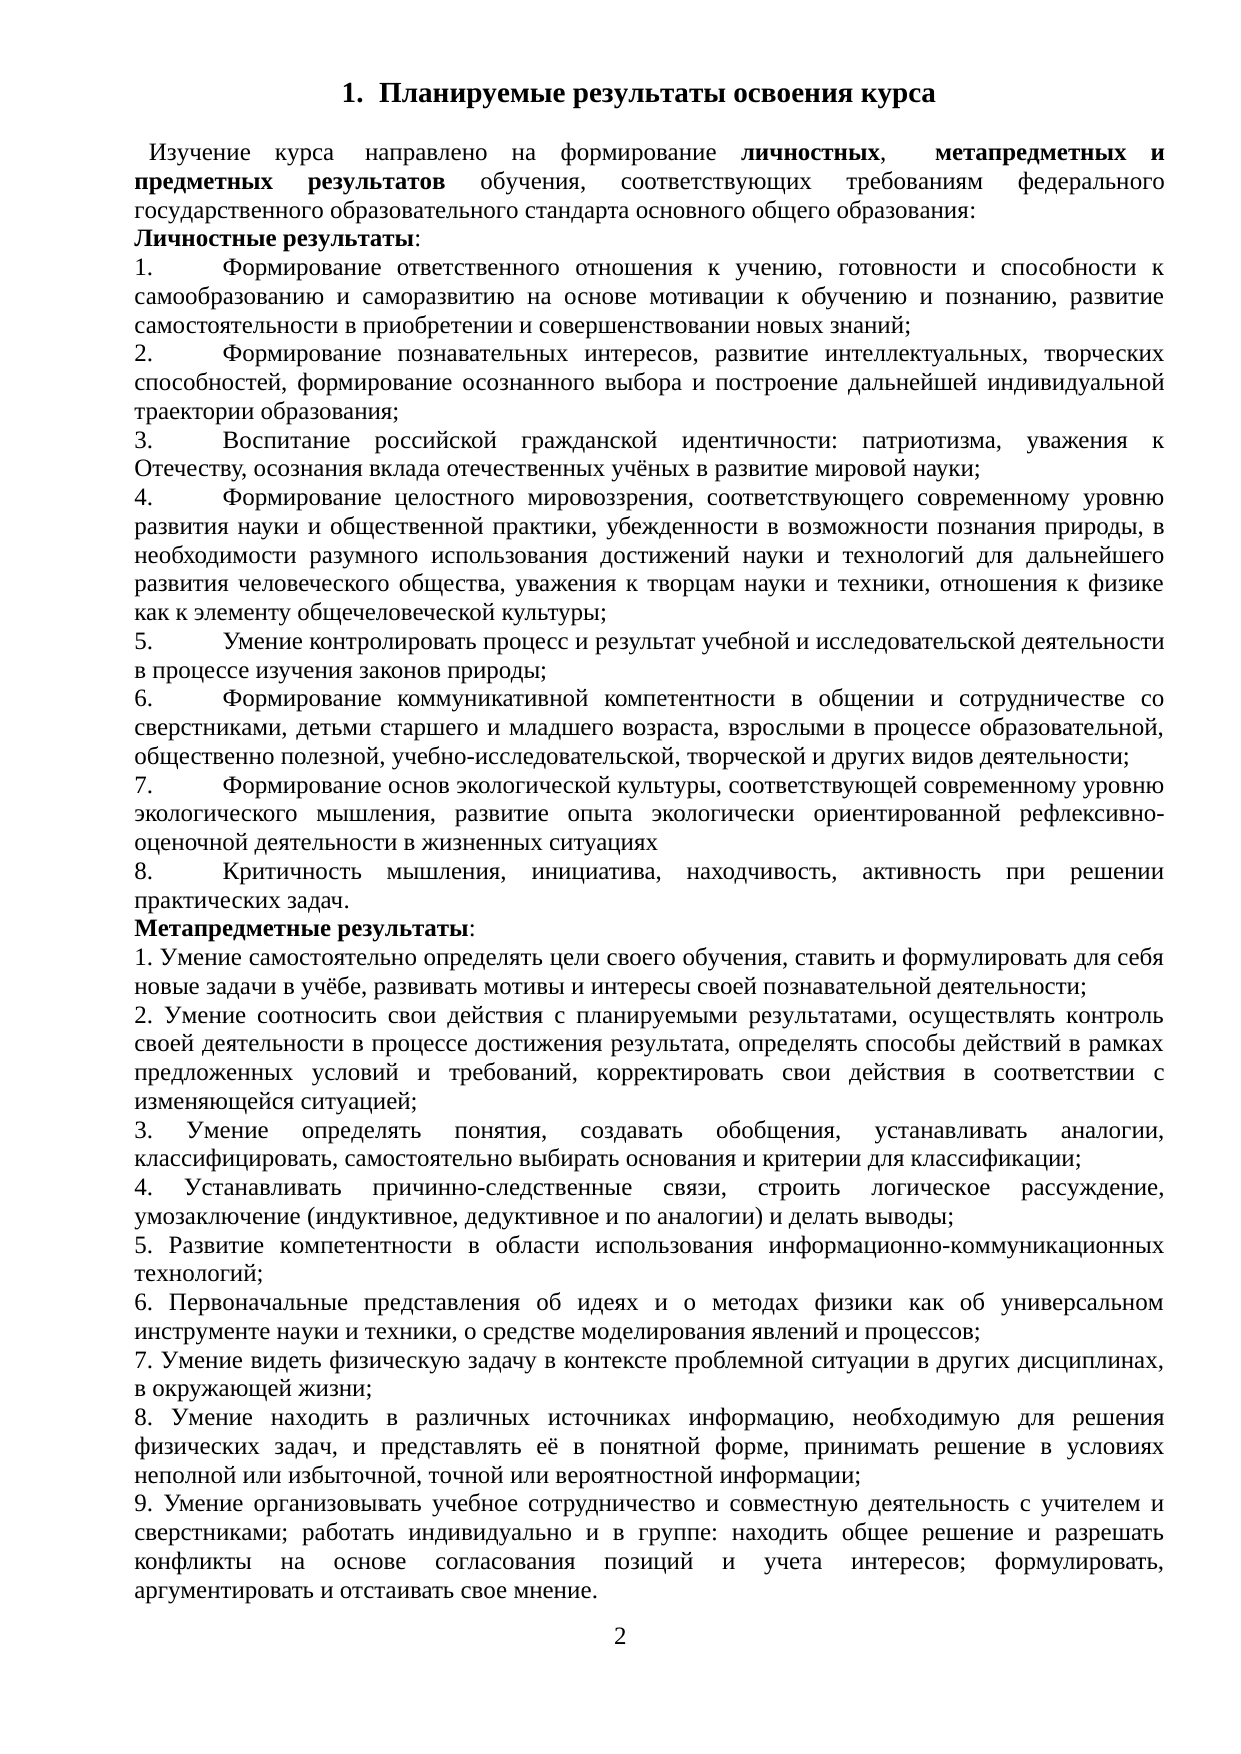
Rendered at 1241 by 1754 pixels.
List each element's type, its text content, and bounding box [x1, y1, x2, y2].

text Метапредметные результаты: [134, 913, 1165, 942]
list Воспитание российской гражданской идентичности: патриотизма, уважения к Отечеству, осознания вклада отечественных учёных в развитие мировой науки; [134, 425, 1165, 482]
text 3. Умение определять понятия, создавать обобщения, устанавливать аналогии, классифицировать, самостоятельно выбирать основания и критерии для классификации; [134, 1115, 1165, 1172]
list Планируемые результаты освоения курса [112, 75, 1165, 108]
text 9. Умение организовывать учебное сотрудничество и совместную деятельность с учителем и сверстниками; работать индивидуально и в группе: находить общее решение и разрешать конфликты на основе согласования позиций и учета интересов; формулировать, аргументировать и отстаивать свое мнение. [134, 1488, 1165, 1603]
list Формирование ответственного отношения к учению, готовности и способности к самообразованию и саморазвитию на основе мотивации к обучению и познанию, развитие самостоятельности в приобретении и совершенствовании новых знаний; [134, 252, 1165, 338]
text 7. Умение видеть физическую задачу в контексте проблемной ситуации в других дисциплинах, в окружающей жизни; [134, 1345, 1165, 1402]
text 4. Устанавливать причинно-следственные связи, строить логическое рассуждение, умозаключение (индуктивное, дедуктивное и по аналогии) и делать выводы; [134, 1172, 1165, 1230]
list Критичность мышления, инициатива, находчивость, активность при решении практических задач. [134, 856, 1165, 913]
text Изучение курса направлено на формирование личностных, метапредметных и предметных результатов обучения, соответствующих требованиям федерального государственного образовательного стандарта основного общего образования: [134, 137, 1165, 223]
list Формирование основ экологической культуры, соответствующей современному уровню экологического мышления, развитие опыта экологически ориентированной рефлексивно-оценочной деятельности в жизненных ситуациях [134, 770, 1165, 856]
list Формирование коммуникативной компетентности в общении и сотрудничестве со сверстниками, детьми старшего и младшего возраста, взрослыми в процессе образовательной, общественно полезной, учебно-исследовательской, творческой и других видов деятельности; [134, 683, 1165, 770]
text 1. Умение самостоятельно определять цели своего обучения, ставить и формулировать для себя новые задачи в учёбе, развивать мотивы и интересы своей познавательной деятельности; [134, 942, 1165, 1000]
text 2. Умение соотносить свои действия с планируемыми результатами, осуществлять контроль своей деятельности в процессе достижения результата, определять способы действий в рамках предложенных условий и требований, корректировать свои действия в соответствии с изменяющейся ситуацией; [134, 1000, 1165, 1115]
text Личностные результаты: [134, 223, 1165, 252]
text 8. Умение находить в различных источниках информацию, необходимую для решения физических задач, и представлять её в понятной форме, принимать решение в условиях неполной или избыточной, точной или вероятностной информации; [134, 1402, 1165, 1488]
text 5. Развитие компетентности в области использования информационно-коммуникационных технологий; [134, 1230, 1165, 1287]
list Умение контролировать процесс и результат учебной и исследовательской деятельности в процессе изучения законов природы; [134, 626, 1165, 683]
list Формирование целостного мировоззрения, соответствующего современному уровню развития науки и общественной практики, убежденности в возможности познания природы, в необходимости разумного использования достижений науки и технологий для дальнейшего развития человеческого общества, уважения к творцам науки и техники, отношения к физике как к элементу общечеловеческой культуры; [134, 482, 1165, 626]
text 6. Первоначальные представления об идеях и о методах физики как об универсальном инструменте науки и техники, о средстве моделирования явлений и процессов; [134, 1287, 1165, 1345]
list Формирование познавательных интересов, развитие интеллектуальных, творческих способностей, формирование осознанного выбора и построение дальнейшей индивидуальной траектории образования; [134, 338, 1165, 425]
